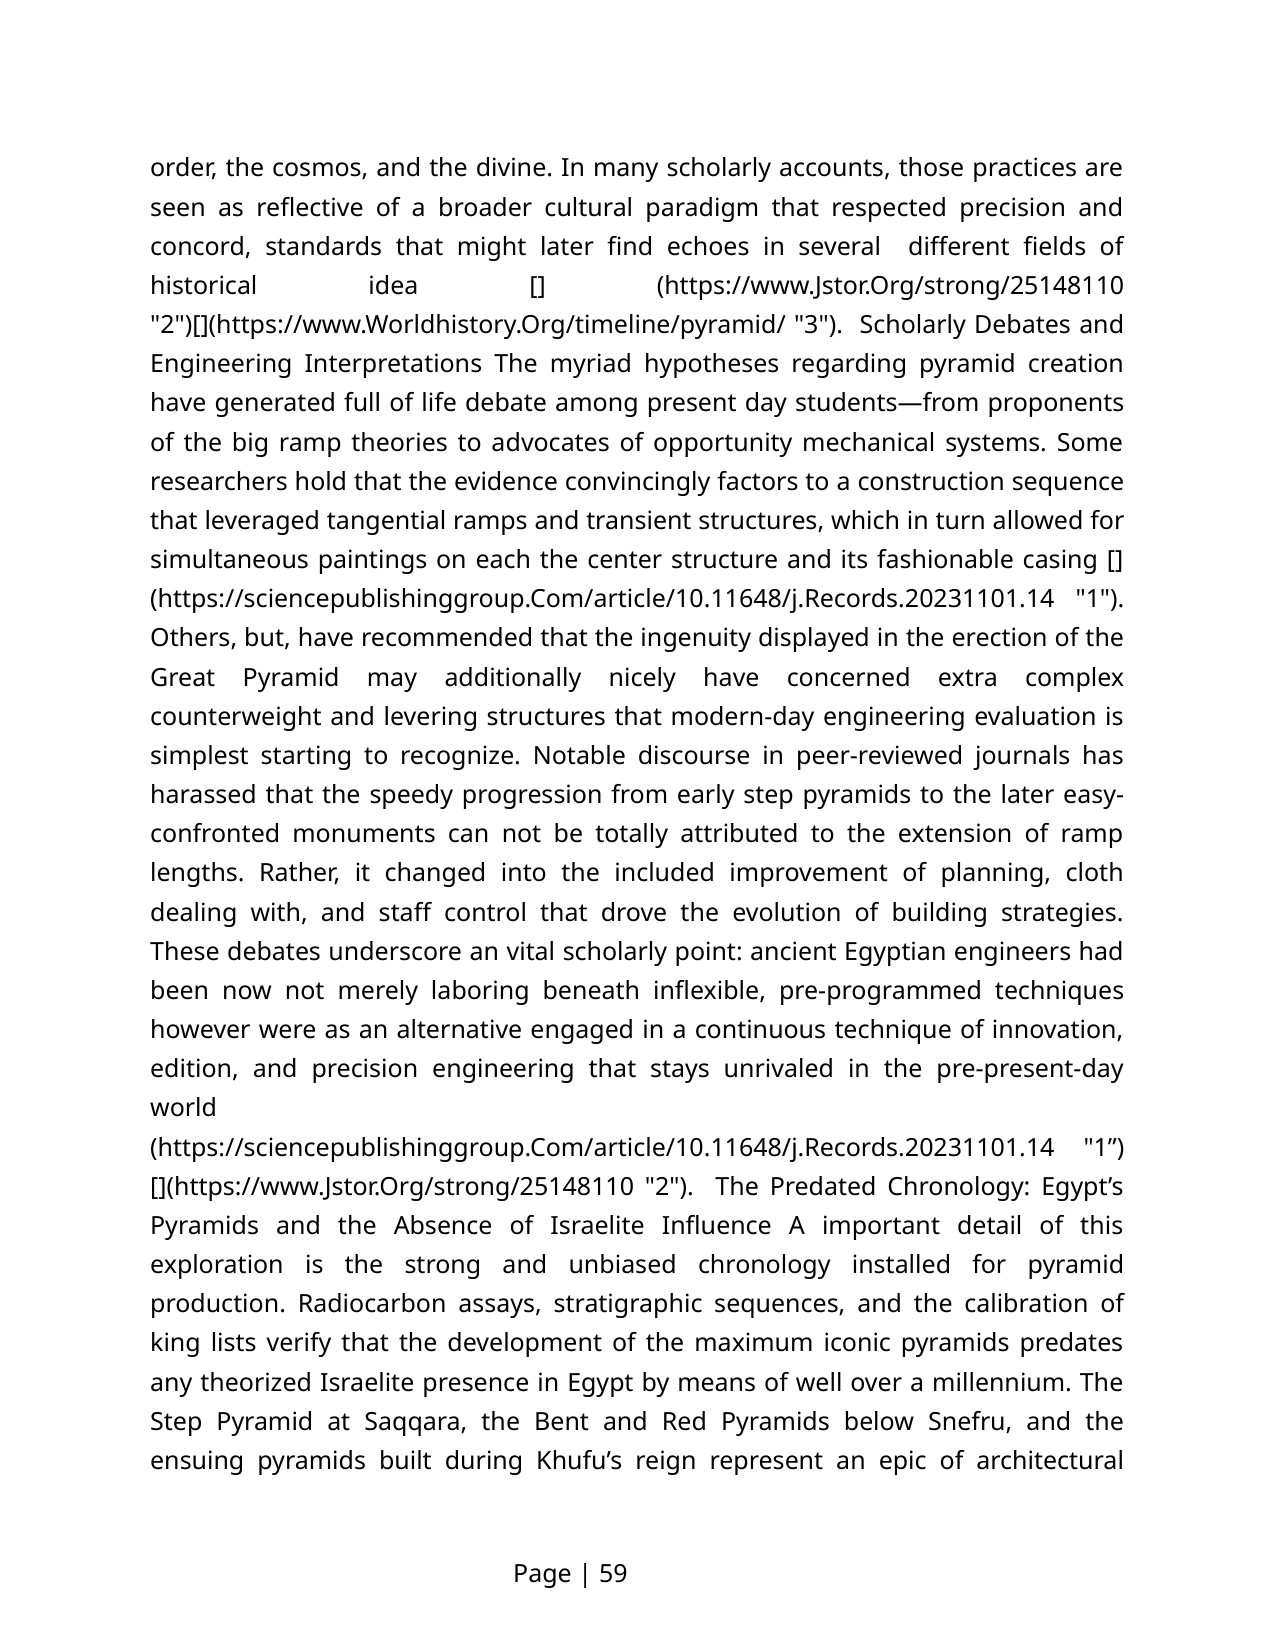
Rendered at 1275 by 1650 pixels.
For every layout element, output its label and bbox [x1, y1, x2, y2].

text [150, 150, 1125, 1477]
